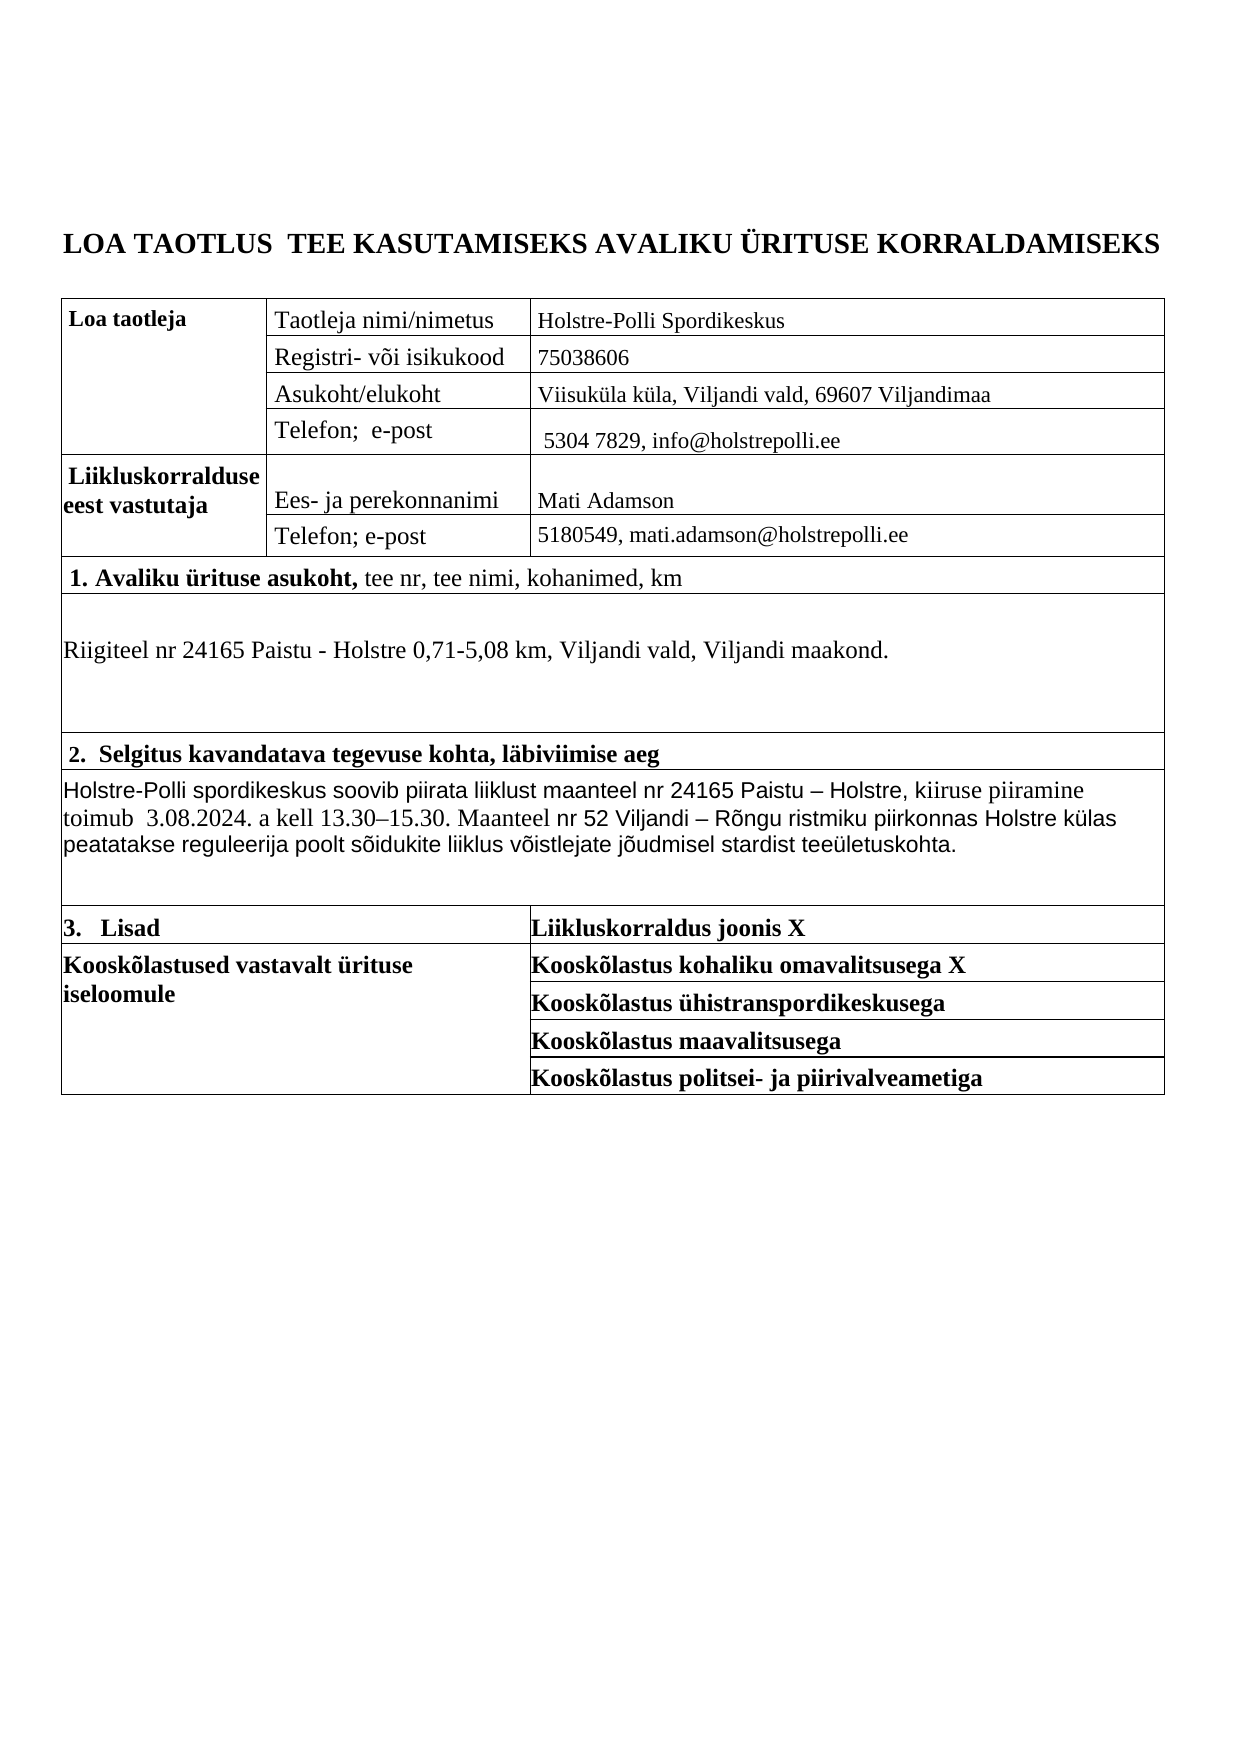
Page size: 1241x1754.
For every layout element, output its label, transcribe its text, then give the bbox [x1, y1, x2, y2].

table_cell 75038606 [531, 336, 1164, 372]
table_cell Telefon; e-post [267, 409, 530, 454]
table_cell Viisuküla küla, Viljandi vald, 69607 Viljandimaa [531, 373, 1164, 408]
table_cell Kooskõlastus maavalitsusega [531, 1020, 1164, 1056]
table_cell 5180549, mati.adamson@holstrepolli.ee [531, 515, 1164, 556]
table_cell Registri- või isikukood [267, 336, 530, 372]
table_cell Kooskõlastused vastavalt ürituse iseloomule [62, 944, 530, 1094]
table_cell 2. Selgitus kavandatava tegevuse kohta, läbiviimise aeg [62, 733, 1164, 769]
table_cell Holstre-Polli spordikeskus soovib piirata liiklust maanteel nr 24165 Paistu – Holstre, kiiruse piiramine toimub 3.08.2024. a kell 13.30–15.30. Maanteel nr 52 Viljandi – Rõngu ristmiku piirkonnas Holstre külas peatatakse reguleerija poolt sõidukite liiklus võistlejate jõudmisel stardist teeületuskohta. [62, 770, 1164, 905]
table_cell Ees- ja perekonnanimi [267, 455, 530, 514]
text LOA TAOTLUS TEE KASUTAMISEKS AVALIKU ÜRITUSE KORRALDAMISEKS [63, 226, 1162, 259]
table_cell Liikluskorraldus joonis X [531, 906, 1164, 943]
table_cell Riigiteel nr 24165 Paistu - Holstre 0,71-5,08 km, Viljandi vald, Viljandi maakond. [62, 594, 1164, 732]
table_header Taotleja nimi/nimetus [267, 299, 530, 335]
table_cell 1. Avaliku ürituse asukoht, tee nr, tee nimi, kohanimed, km [62, 557, 1164, 593]
table_cell 5304 7829, info@holstrepolli.ee [531, 409, 1164, 454]
table_cell Kooskõlastus politsei- ja piirivalveametiga [531, 1058, 1164, 1094]
table_header Holstre-Polli Spordikeskus [531, 299, 1164, 335]
table_cell Liikluskorralduse eest vastutaja [62, 455, 266, 556]
table_header Loa taotleja [62, 299, 266, 454]
table_cell Kooskõlastus ühistranspordikeskusega [531, 982, 1164, 1018]
table_cell Kooskõlastus kohaliku omavalitsusega X [531, 944, 1164, 981]
table_cell Mati Adamson [531, 455, 1164, 514]
table_cell 3. Lisad [62, 906, 530, 943]
table_cell Telefon; e-post [267, 515, 530, 556]
table_cell Asukoht/elukoht [267, 373, 530, 408]
